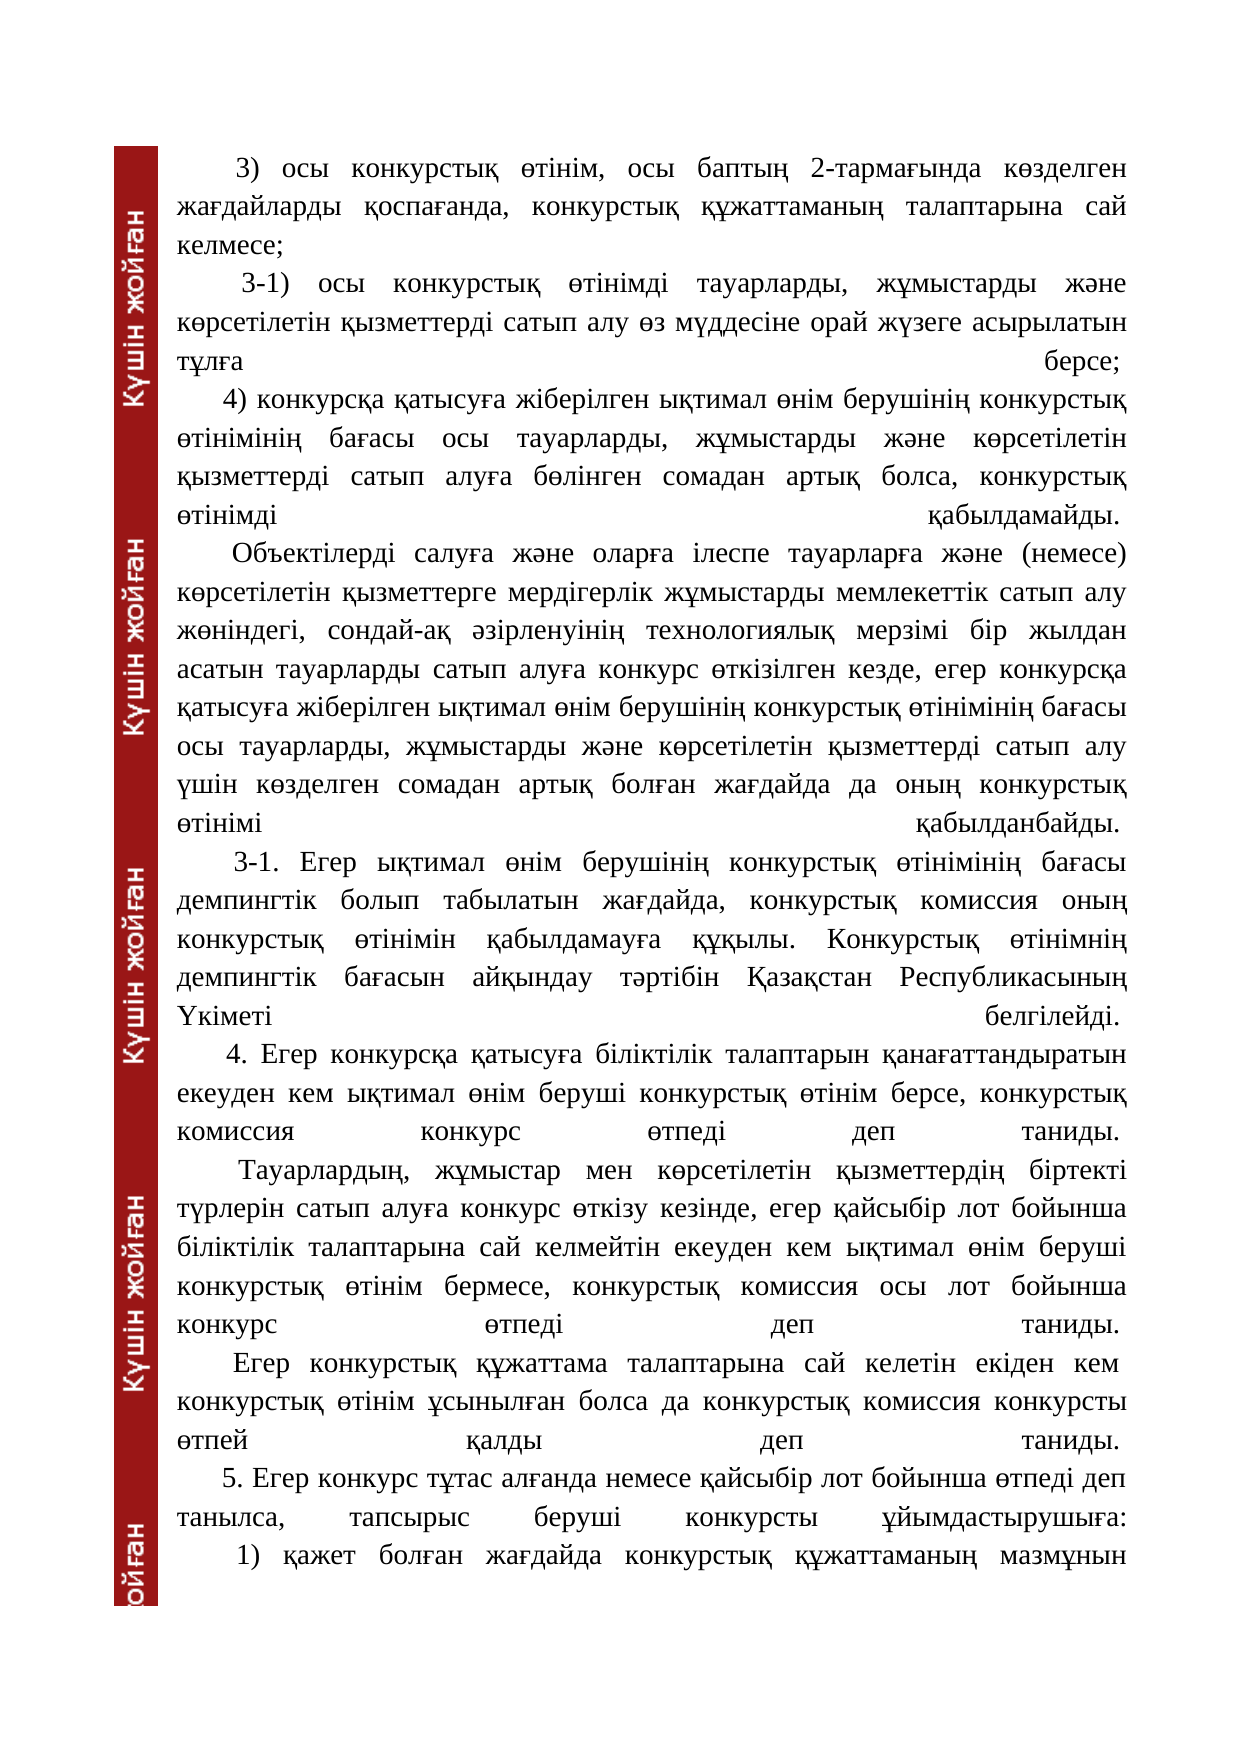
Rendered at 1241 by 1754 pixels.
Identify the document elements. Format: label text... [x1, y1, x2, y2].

picture [114, 1571, 158, 1606]
picture [114, 146, 158, 150]
